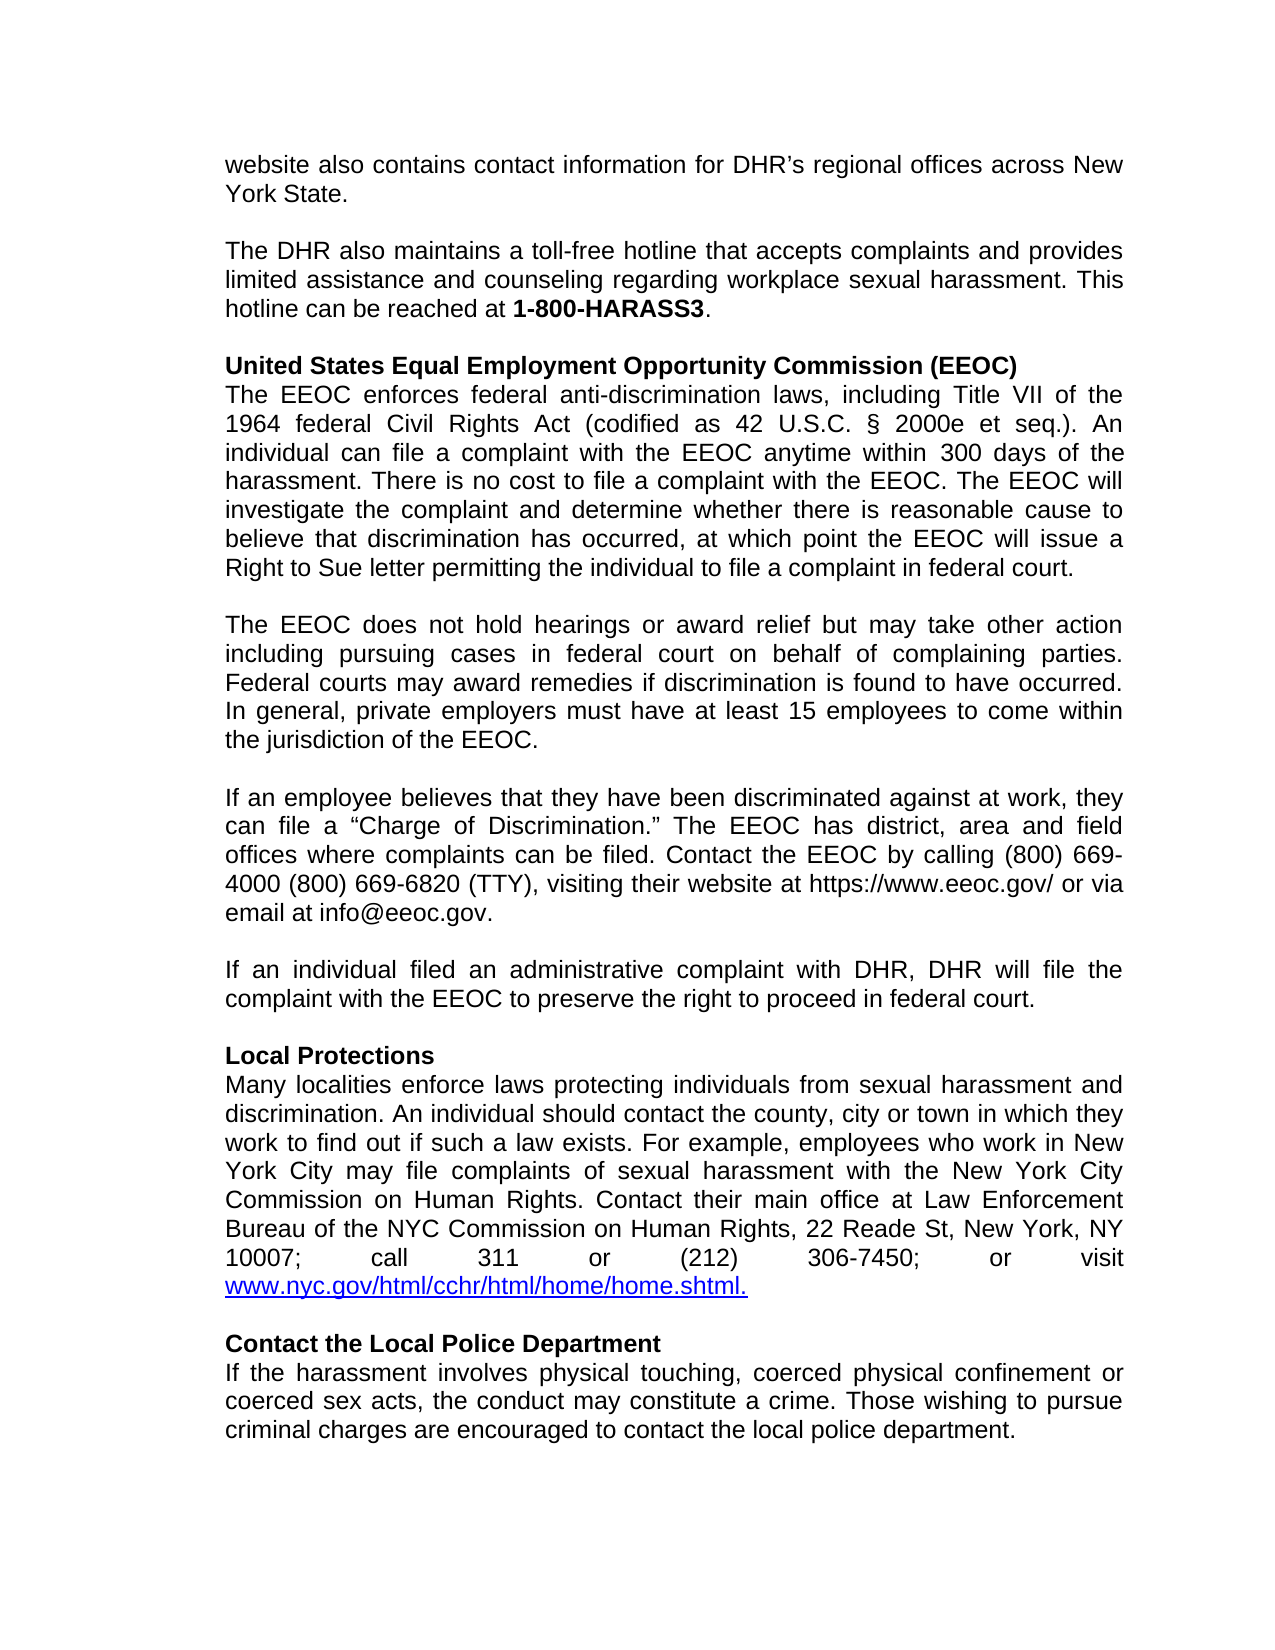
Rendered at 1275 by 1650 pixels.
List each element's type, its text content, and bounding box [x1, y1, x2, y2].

text The DHR also maintains a toll-free hotline that accepts complaints and provides limited assistance and counseling regarding workplace sexual harassment. This hotline can be reached at 1-800-HARASS3. [225, 236, 1125, 322]
text Many localities enforce laws protecting individuals from sexual harassment and discrimination. An individual should contact the county, city or town in which they work to find out if such a law exists. For example, employees who work in New York City may file complaints of sexual harassment with the New York City Commission on Human Rights. Contact their main office at Law Enforcement Bureau of the NYC Commission on Human Rights, 22 Reade St, New York, NY 10007; call 311 or (212) 306-7450; or visit www.nyc.gov/html/cchr/html/home/home.shtml. [225, 1070, 1125, 1300]
text The EEOC does not hold hearings or award relief but may take other action including pursuing cases in federal court on behalf of complaining parties. Federal courts may award remedies if discrimination is found to have occurred. In general, private employers must have at least 15 employees to come within the jurisdiction of the EEOC. [225, 610, 1125, 754]
text If the harassment involves physical touching, coerced physical confinement or coerced sex acts, the conduct may constitute a crime. Those wishing to pursue criminal charges are encouraged to contact the local police department. [225, 1357, 1125, 1444]
text If an employee believes that they have been discriminated against at work, they can file a “Charge of Discrimination.” The EEOC has district, area and field offices where complaints can be filed. Contact the EEOC by calling (800) 669-4000 (800) 669-6820 (TTY), visiting their website at https://www.eeoc.gov/ or via email at info@eeoc.gov. [225, 782, 1125, 926]
text United States Equal Employment Opportunity Commission (EEOC) [150, 351, 1125, 380]
text If an individual filed an administrative complaint with DHR, DHR will file the complaint with the EEOC to preserve the right to proceed in federal court. [225, 955, 1125, 1012]
text Contact the Local Police Department [150, 1329, 1125, 1357]
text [225, 150, 1125, 207]
text Local Protections [150, 1041, 1125, 1070]
text The EEOC enforces federal anti-discrimination laws, including Title VII of the 1964 federal Civil Rights Act (codified as 42 U.S.C. § 2000e et seq.). An individual can file a complaint with the EEOC anytime within 300 days of the harassment. There is no cost to file a complaint with the EEOC. The EEOC will investigate the complaint and determine whether there is reasonable cause to believe that discrimination has occurred, at which point the EEOC will issue a Right to Sue letter permitting the individual to file a complaint in federal court. [225, 380, 1125, 581]
